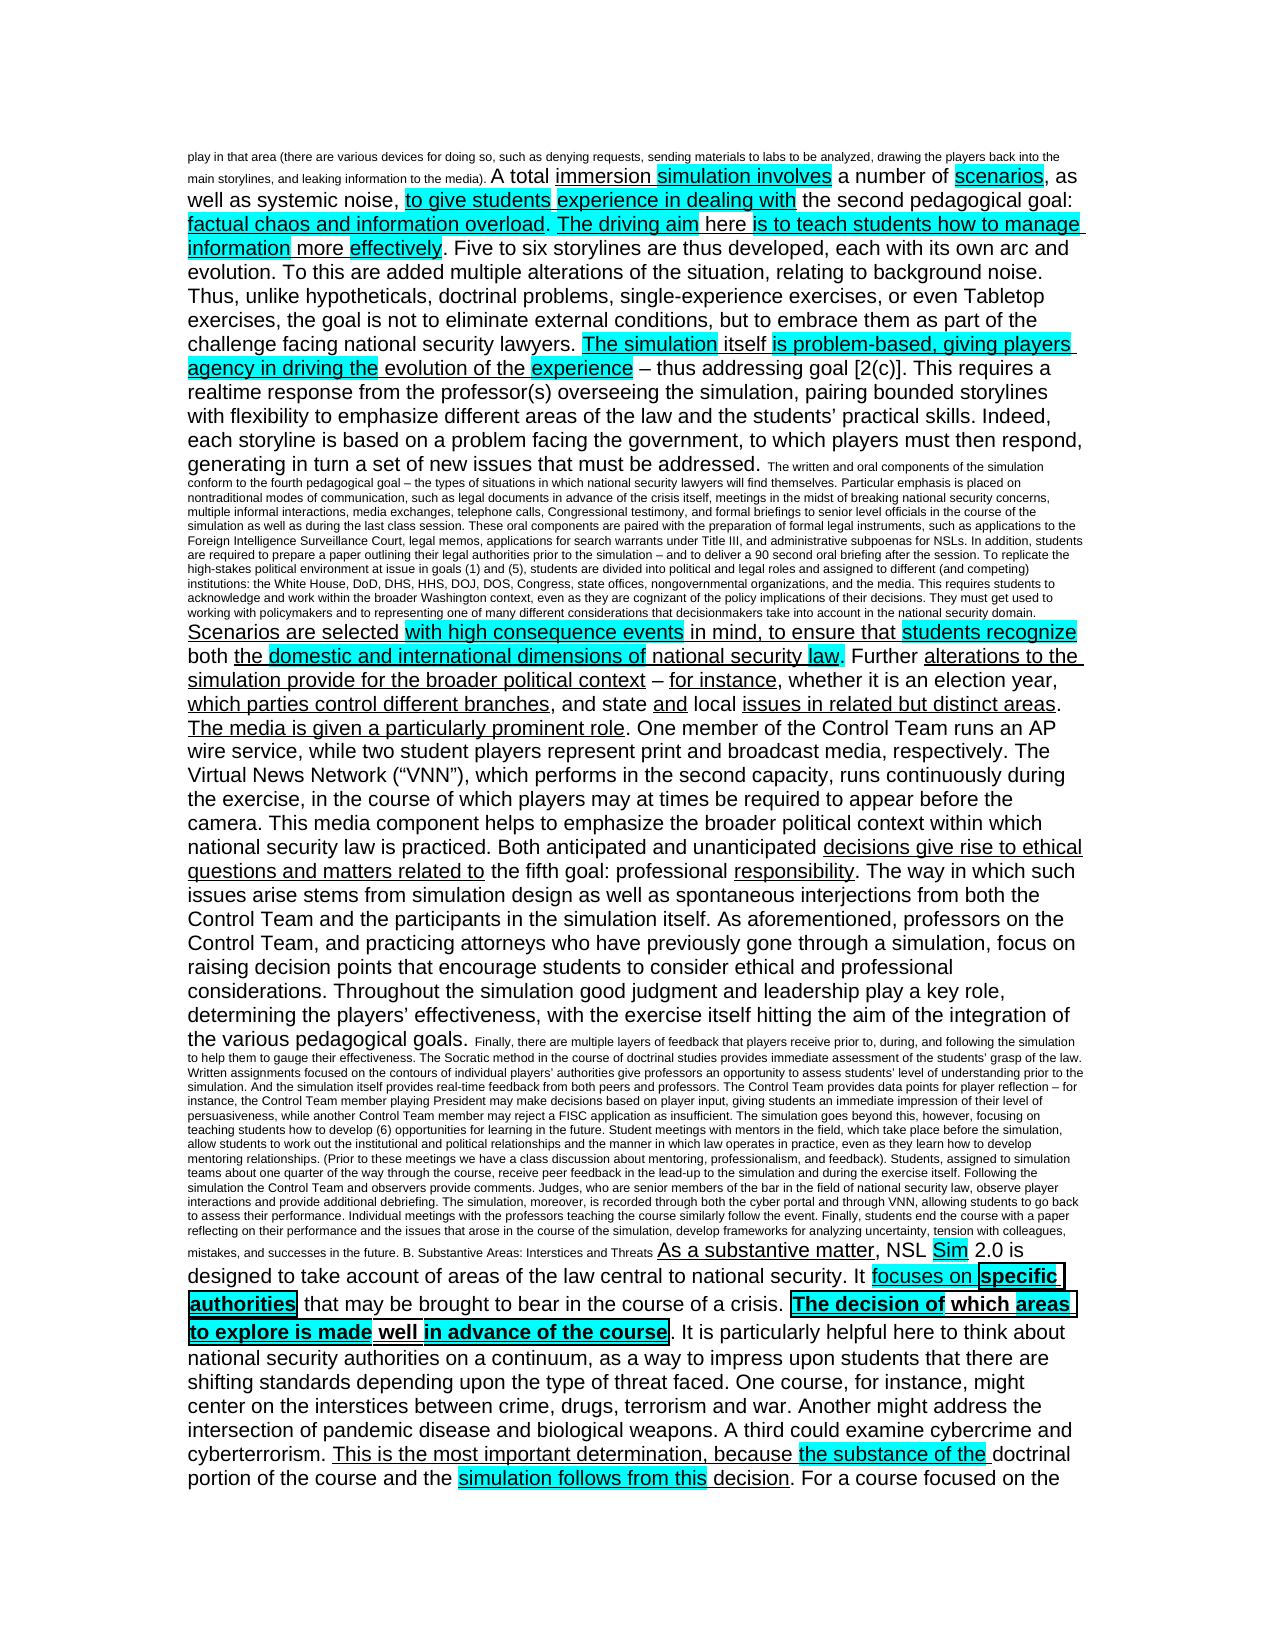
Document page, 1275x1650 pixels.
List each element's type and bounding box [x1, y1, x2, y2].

text [187, 150, 1087, 1490]
